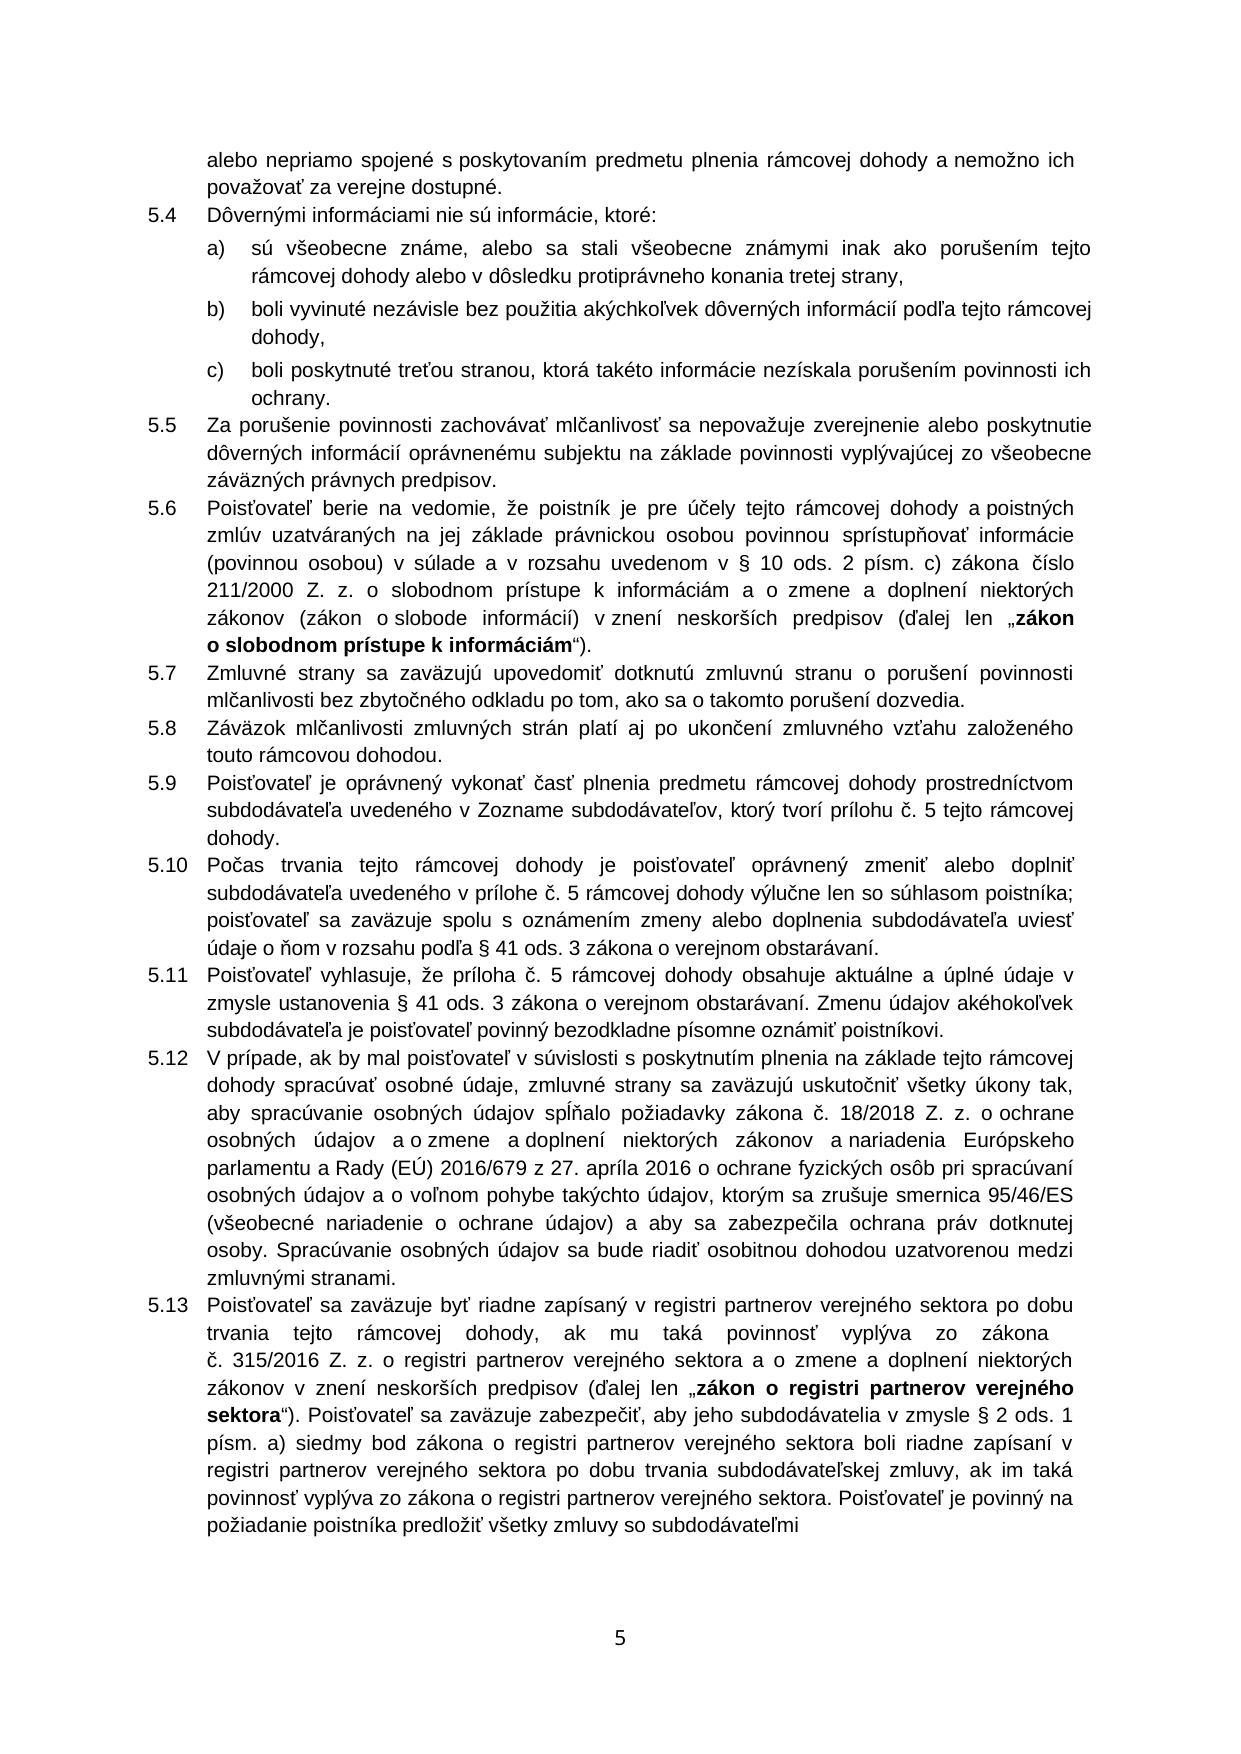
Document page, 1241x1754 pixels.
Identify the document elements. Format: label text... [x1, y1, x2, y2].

list boli poskytnuté treťou stranou, ktorá takéto informácie nezískala porušením povinnosti ich ochrany. [207, 358, 1093, 410]
list Poisťovateľ vyhlasuje, že príloha č. 5 rámcovej dohody obsahuje aktuálne a úplné údaje v zmysle ustanovenia § 41 ods. 3 zákona o verejnom obstarávaní. Zmenu údajov akéhokoľvek subdodávateľa je poisťovateľ povinný bezodkladne písomne oznámiť poistníkovi. [148, 963, 1074, 1042]
list Poisťovateľ je oprávnený vykonať časť plnenia predmetu rámcovej dohody prostredníctvom subdodávateľa uvedeného v Zozname subdodávateľov, ktorý tvorí prílohu č. 5 tejto rámcovej dohody. [148, 771, 1074, 850]
list V prípade, ak by mal poisťovateľ v súvislosti s poskytnutím plnenia na základe tejto rámcovej dohody spracúvať osobné údaje, zmluvné strany sa zaväzujú uskutočniť všetky úkony tak, aby spracúvanie osobných údajov spĺňalo požiadavky zákona č. 18/2018 Z. z. o ochrane osobných údajov a o zmene a doplnení niektorých zákonov a nariadenia Európskeho parlamentu a Rady (EÚ) 2016/679 z 27. apríla 2016 o ochrane fyzických osôb pri spracúvaní osobných údajov a o voľnom pohybe takýchto údajov, ktorým sa zrušuje smernica 95/46/ES (všeobecné nariadenie o ochrane údajov) a aby sa zabezpečila ochrana práv dotknutej osoby. Spracúvanie osobných údajov sa bude riadiť osobitnou dohodou uzatvorenou medzi zmluvnými stranami. [148, 1046, 1074, 1290]
list Záväzok mlčanlivosti zmluvných strán platí aj po ukončení zmluvného vzťahu založeného touto rámcovou dohodou. [148, 716, 1074, 767]
list Dôvernými informáciami nie sú informácie, ktoré: [148, 203, 1074, 227]
list sú všeobecne známe, alebo sa stali všeobecne známymi inak ako porušením tejto rámcovej dohody alebo v dôsledku protiprávneho konania tretej strany, [207, 236, 1093, 288]
list Za porušenie povinnosti zachovávať mlčanlivosť sa nepovažuje zverejnenie alebo poskytnutie dôverných informácií oprávnenému subjektu na základe povinnosti vyplývajúcej zo všeobecne záväzných právnych predpisov. [148, 413, 1093, 492]
list Zmluvné strany sa zaväzujú upovedomiť dotknutú zmluvnú stranu o porušení povinnosti mlčanlivosti bez zbytočného odkladu po tom, ako sa o takomto porušení dozvedia. [148, 661, 1074, 712]
list boli vyvinuté nezávisle bez použitia akýchkoľvek dôverných informácií podľa tejto rámcovej dohody, [207, 297, 1093, 349]
list Poisťovateľ sa zaväzuje byť riadne zapísaný v registri partnerov verejného sektora po dobu trvania tejto rámcovej dohody, ak mu taká povinnosť vyplýva zo zákona č. 315/2016 Z. z. o registri partnerov verejného sektora a o zmene a doplnení niektorých zákonov v znení neskorších predpisov (ďalej len „zákon o registri partnerov verejného sektora“). Poisťovateľ sa zaväzuje zabezpečiť, aby jeho subdodávatelia v zmysle § 2 ods. 1 písm. a) siedmy bod zákona o registri partnerov verejného sektora boli riadne zapísaní v registri partnerov verejného sektora po dobu trvania subdodávateľskej zmluvy, ak im taká povinnosť vyplýva zo zákona o registri partnerov verejného sektora. Poisťovateľ je povinný na požiadanie poistníka predložiť všetky zmluvy so subdodávateľmi [148, 1293, 1074, 1537]
list Poisťovateľ berie na vedomie, že poistník je pre účely tejto rámcovej dohody a poistných zmlúv uzatváraných na jej základe právnickou osobou povinnou sprístupňovať informácie (povinnou osobou) v súlade a v rozsahu uvedenom v § 10 ods. 2 písm. c) zákona číslo 211/2000 Z. z. o slobodnom prístupe k informáciám a o zmene a doplnení niektorých zákonov (zákon o slobode informácií) v znení neskorších predpisov (ďalej len „zákon o slobodnom prístupe k informáciám“). [148, 496, 1074, 657]
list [148, 148, 1074, 199]
list Počas trvania tejto rámcovej dohody je poisťovateľ oprávnený zmeniť alebo doplniť subdodávateľa uvedeného v prílohe č. 5 rámcovej dohody výlučne len so súhlasom poistníka; poisťovateľ sa zaväzuje spolu s oznámením zmeny alebo doplnenia subdodávateľa uviesť údaje o ňom v rozsahu podľa § 41 ods. 3 zákona o verejnom obstarávaní. [148, 853, 1074, 960]
